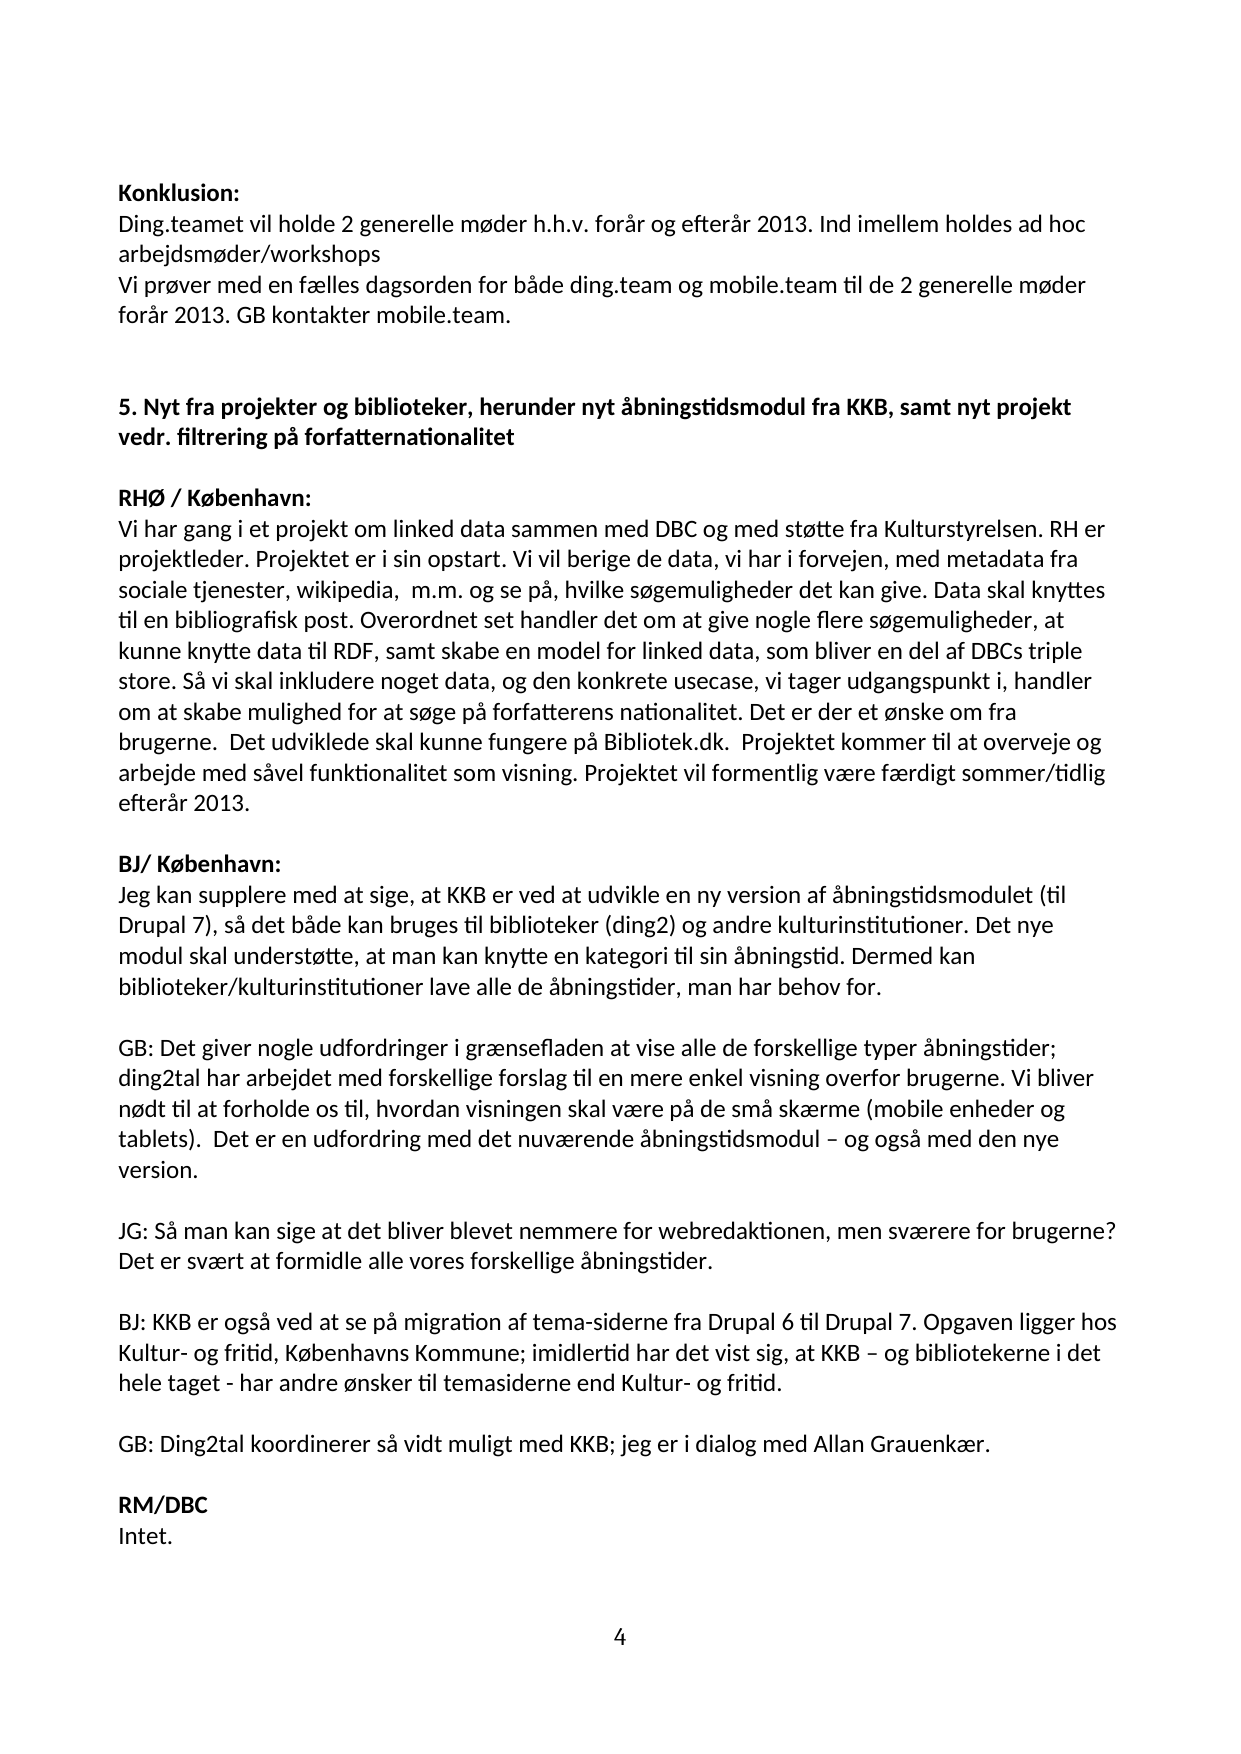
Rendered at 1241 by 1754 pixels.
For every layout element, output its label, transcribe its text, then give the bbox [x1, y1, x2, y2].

text BJ/ København: [118, 849, 1122, 879]
text RM/DBC Intet. [118, 1489, 1122, 1551]
text BJ: KKB er også ved at se på migration af tema-siderne fra Drupal 6 til Drupal 7. Opgaven ligger hos Kultur- og fritid, Københavns Kommune; imidlertid har det vist sig, at KKB – og bibliotekerne i det hele taget - har andre ønsker til temasiderne end Kultur- og fritid. [118, 1306, 1122, 1398]
text Konklusion: Ding.teamet vil holde 2 generelle møder h.h.v. forår og efterår 2013. Ind imellem holdes ad hoc arbejdsmøder/workshops [118, 177, 1122, 269]
text GB: Det giver nogle udfordringer i grænsefladen at vise alle de forskellige typer åbningstider; ding2tal har arbejdet med forskellige forslag til en mere enkel visning overfor brugerne. Vi bliver nødt til at forholde os til, hvordan visningen skal være på de små skærme (mobile enheder og tablets). Det er en udfordring med det nuværende åbningstidsmodul – og også med den nye version. [118, 1032, 1122, 1184]
text Vi prøver med en fælles dagsorden for både ding.team og mobile.team til de 2 generelle møder forår 2013. GB kontakter mobile.team. [118, 269, 1122, 330]
text 5. Nyt fra projekter og biblioteker, herunder nyt åbningstidsmodul fra KKB, samt nyt projekt vedr. filtrering på forfatternationalitet [118, 391, 1122, 452]
text RHØ / København: [118, 482, 1122, 513]
text GB: Ding2tal koordinerer så vidt muligt med KKB; jeg er i dialog med Allan Grauenkær. [118, 1428, 1122, 1459]
text Vi har gang i et projekt om linked data sammen med DBC og med støtte fra Kulturstyrelsen. RH er projektleder. Projektet er i sin opstart. Vi vil berige de data, vi har i forvejen, med metadata fra sociale tjenester, wikipedia, m.m. og se på, hvilke søgemuligheder det kan give. Data skal knyttes til en bibliografisk post. Overordnet set handler det om at give nogle flere søgemuligheder, at kunne knytte data til RDF, samt skabe en model for linked data, som bliver en del af DBCs triple store. Så vi skal inkludere noget data, og den konkrete usecase, vi tager udgangspunkt i, handler om at skabe mulighed for at søge på forfatterens nationalitet. Det er der et ønske om fra brugerne. Det udviklede skal kunne fungere på Bibliotek.dk. Projektet kommer til at overveje og arbejde med såvel funktionalitet som visning. Projektet vil formentlig være færdigt sommer/tidlig efterår 2013. [118, 513, 1122, 818]
text JG: Så man kan sige at det bliver blevet nemmere for webredaktionen, men sværere for brugerne? Det er svært at formidle alle vores forskellige åbningstider. [118, 1215, 1122, 1276]
text Jeg kan supplere med at sige, at KKB er ved at udvikle en ny version af åbningstidsmodulet (til Drupal 7), så det både kan bruges til biblioteker (ding2) og andre kulturinstitutioner. Det nye modul skal understøtte, at man kan knytte en kategori til sin åbningstid. Dermed kan biblioteker/kulturinstitutioner lave alle de åbningstider, man har behov for. [118, 879, 1122, 1001]
